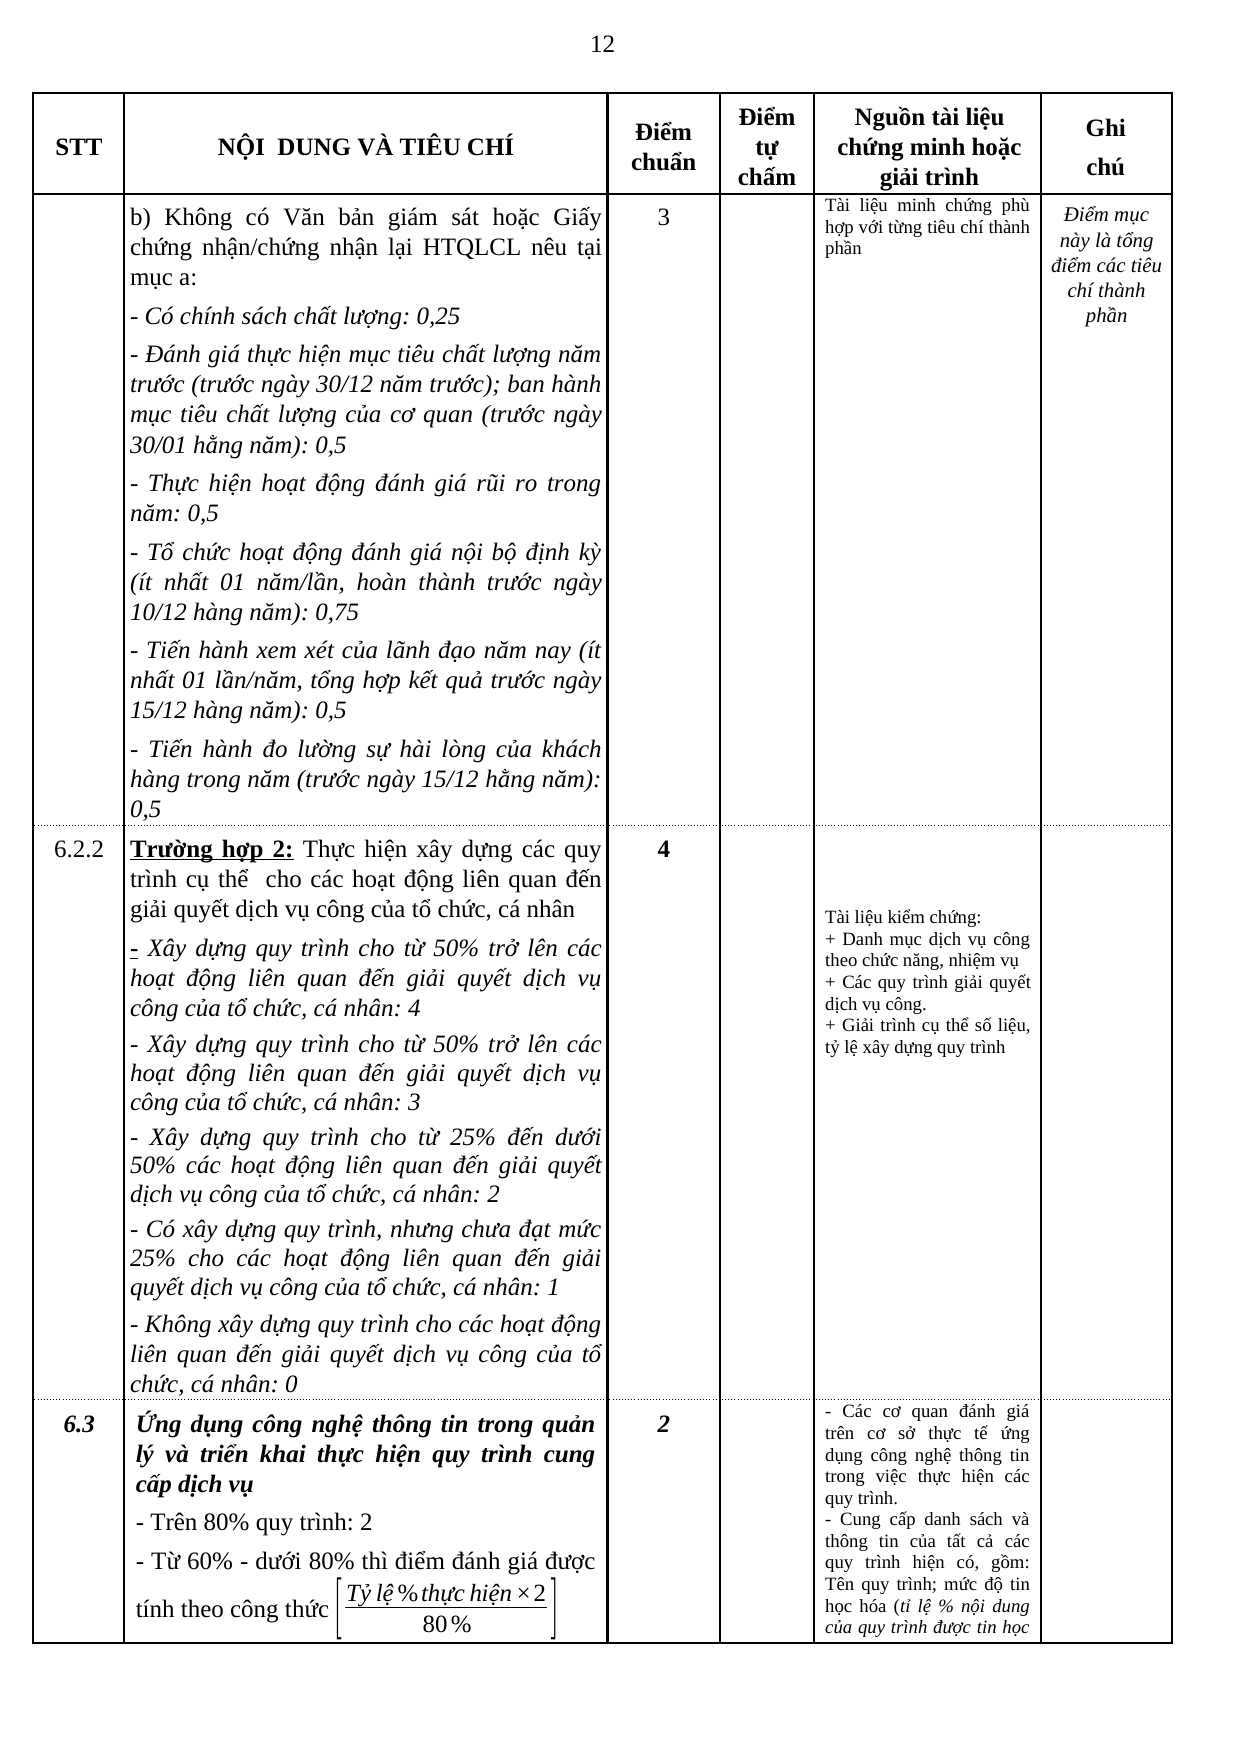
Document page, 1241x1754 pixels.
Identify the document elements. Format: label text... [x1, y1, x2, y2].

table_cell Điểm mục này là tổng điểm các tiêu chí thành phần [1042, 195, 1171, 824]
table_cell [1042, 1399, 1171, 1642]
table_cell Tài liệu kiểm chứng: + Danh mục dịch vụ công theo chức năng, nhiệm vụ + Các quy trình giải quyết dịch vụ công. + Giải trình cụ thể số liệu, tỷ lệ xây dựng quy trình [815, 825, 1040, 1399]
table_cell [34, 195, 123, 824]
table_cell [721, 1399, 813, 1642]
table_cell b) Không có Văn bản giám sát hoặc Giấy chứng nhận/chứng nhận lại HTQLCL nêu tại mục a: - Có chính sách chất lượng: 0,25 - Đánh giá thực hiện mục tiêu chất lượng năm trước (trước ngày 30/12 năm trước); ban hành mục tiêu chất lượng của cơ quan (trước ngày 30/01 hằng năm): 0,5 - Thực hiện hoạt động đánh giá rũi ro trong năm: 0,5 - Tổ chức hoạt động đánh giá nội bộ định kỳ (ít nhất 01 năm/lần, hoàn thành trước ngày 10/12 hàng năm): 0,75 - Tiến hành xem xét của lãnh đạo năm nay (ít nhất 01 lần/năm, tổng hợp kết quả trước ngày 15/12 hàng năm): 0,5 - Tiến hành đo lường sự hài lòng của khách hàng trong năm (trước ngày 15/12 hằng năm): 0,5 [125, 195, 606, 824]
table_cell Tài liệu minh chứng phù hợp với từng tiêu chí thành phần [815, 195, 1040, 824]
table_header Điểm tự chấm [721, 94, 813, 193]
table_cell Trường hợp 2: Thực hiện xây dựng các quy trình cụ thể cho các hoạt động liên quan đến giải quyết dịch vụ công của tổ chức, cá nhân - Xây dựng quy trình cho từ 50% trở lên các hoạt động liên quan đến giải quyết dịch vụ công của tổ chức, cá nhân: 4 - Xây dựng quy trình cho từ 50% trở lên các hoạt động liên quan đến giải quyết dịch vụ công của tổ chức, cá nhân: 3 - Xây dựng quy trình cho từ 25% đến dưới 50% các hoạt động liên quan đến giải quyết dịch vụ công của tổ chức, cá nhân: 2 - Có xây dựng quy trình, nhưng chưa đạt mức 25% cho các hoạt động liên quan đến giải quyết dịch vụ công của tổ chức, cá nhân: 1 - Không xây dựng quy trình cho các hoạt động liên quan đến giải quyết dịch vụ công của tổ chức, cá nhân: 0 [125, 825, 606, 1399]
table_cell 2 [609, 1399, 719, 1642]
table_header STT [34, 94, 123, 193]
table_cell 3 [609, 195, 719, 824]
table_header Ghi chú [1042, 94, 1171, 193]
table_cell [721, 195, 813, 824]
table_cell 6.2.2 [34, 825, 123, 1399]
table_cell [1042, 825, 1171, 1399]
table_cell [721, 825, 813, 1399]
table_header NỘI DUNG VÀ TIÊU CHÍ [125, 94, 606, 193]
table_cell 4 [609, 825, 719, 1399]
table_cell 6.3 [34, 1399, 123, 1642]
table_header Nguồn tài liệu chứng minh hoặc giải trình [815, 94, 1040, 193]
table_header Điểm chuẩn [609, 94, 719, 193]
